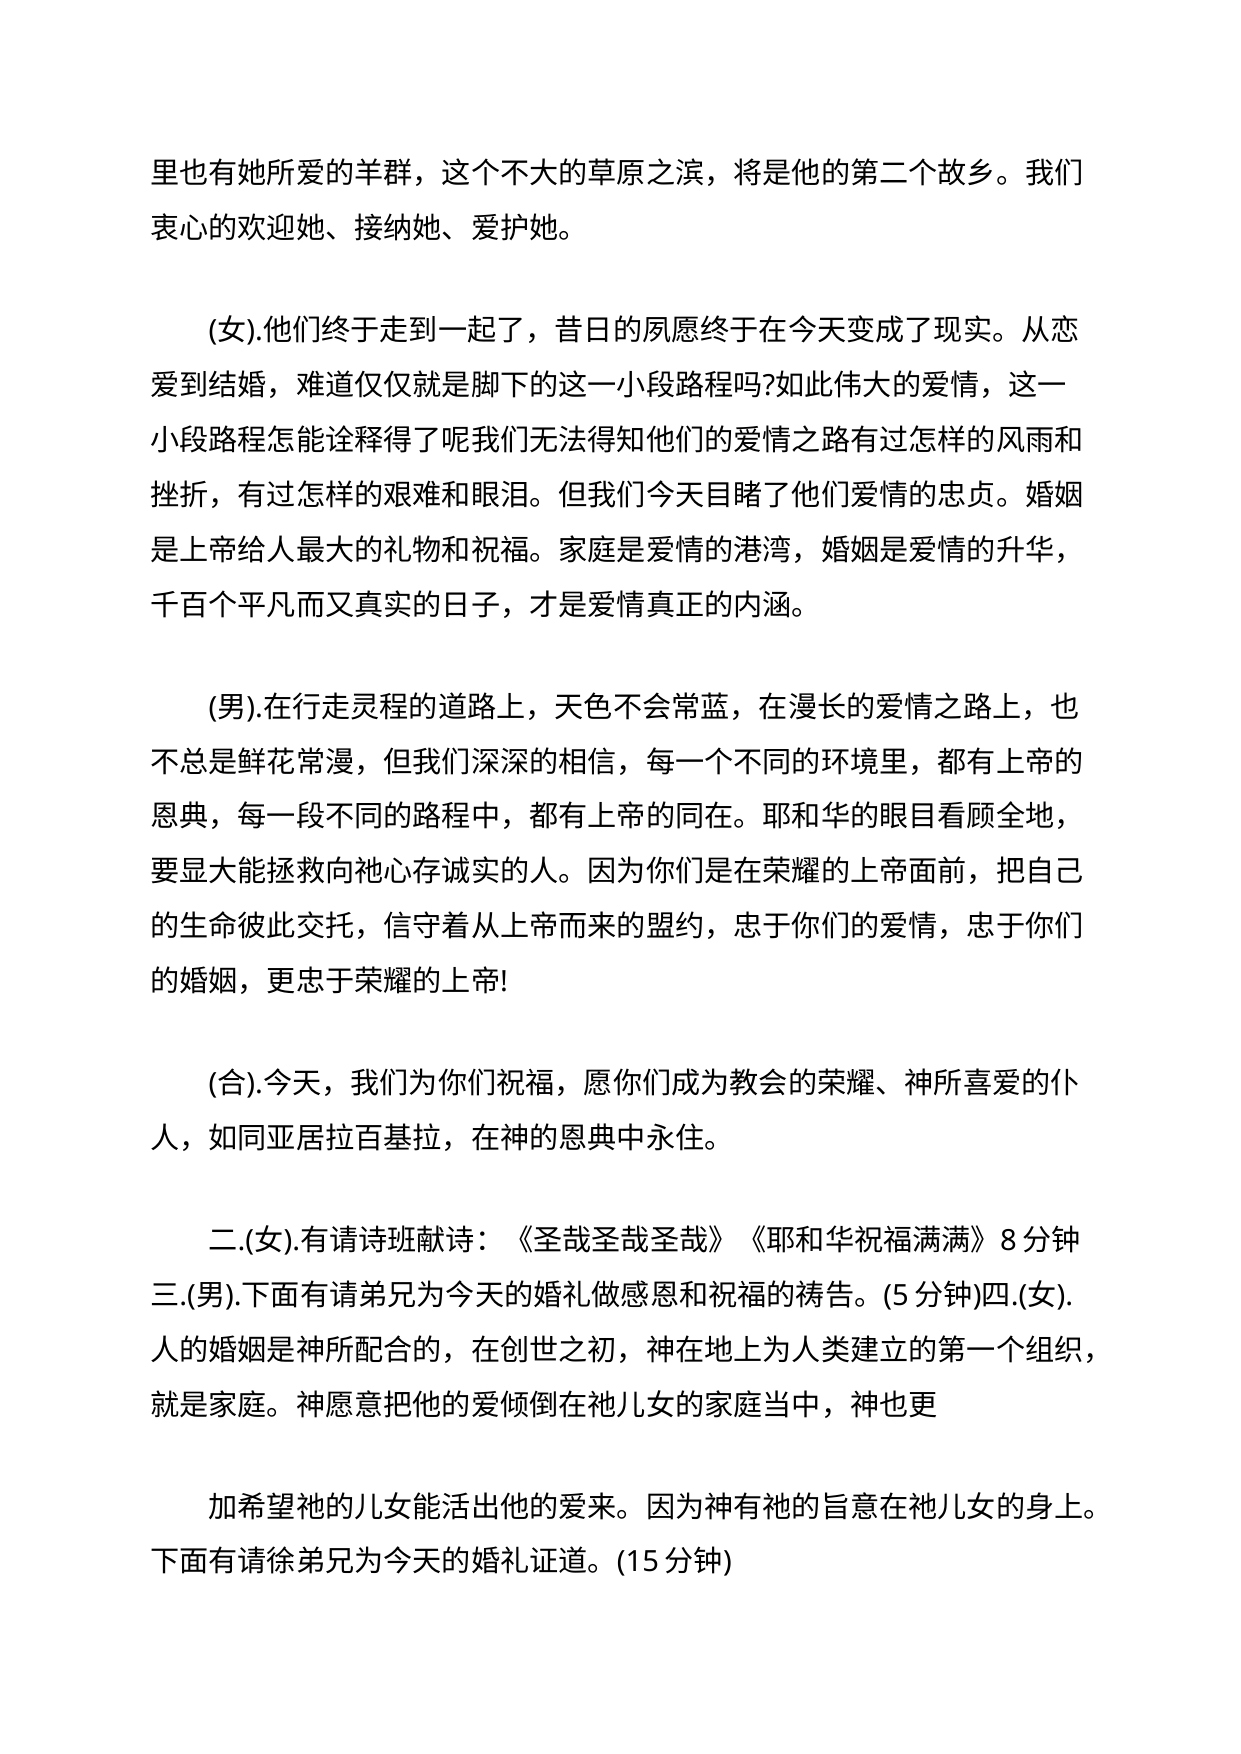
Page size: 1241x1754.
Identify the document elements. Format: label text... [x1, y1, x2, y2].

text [150, 150, 1090, 247]
text 加希望祂的儿女能活出他的爱来。因为神有祂的旨意在祂儿女的身上。下面有请徐弟兄为今天的婚礼证道。(15分钟) [150, 1483, 1090, 1580]
text (合).今天，我们为你们祝福，愿你们成为教会的荣耀、神所喜爱的仆人，如同亚居拉百基拉，在神的恩典中永住。 [150, 1060, 1090, 1157]
text 二.(女).有请诗班献诗：《圣哉圣哉圣哉》《耶和华祝福满满》8分钟三.(男).下面有请弟兄为今天的婚礼做感恩和祝福的祷告。(5分钟)四.(女).人的婚姻是神所配合的，在创世之初，神在地上为人类建立的第一个组织，就是家庭。神愿意把他的爱倾倒在祂儿女的家庭当中，神也更 [150, 1216, 1090, 1424]
text (男).在行走灵程的道路上，天色不会常蓝，在漫长的爱情之路上，也不总是鲜花常漫，但我们深深的相信，每一个不同的环境里，都有上帝的恩典，每一段不同的路程中，都有上帝的同在。耶和华的眼目看顾全地，要显大能拯救向祂心存诚实的人。因为你们是在荣耀的上帝面前，把自己的生命彼此交托，信守着从上帝而来的盟约，忠于你们的爱情，忠于你们的婚姻，更忠于荣耀的上帝! [150, 683, 1090, 1000]
text (女).他们终于走到一起了，昔日的夙愿终于在今天变成了现实。从恋爱到结婚，难道仅仅就是脚下的这一小段路程吗?如此伟大的爱情，这一小段路程怎能诠释得了呢我们无法得知他们的爱情之路有过怎样的风雨和挫折，有过怎样的艰难和眼泪。但我们今天目睹了他们爱情的忠贞。婚姻是上帝给人最大的礼物和祝福。家庭是爱情的港湾，婚姻是爱情的升华，千百个平凡而又真实的日子，才是爱情真正的内涵。 [150, 307, 1090, 624]
